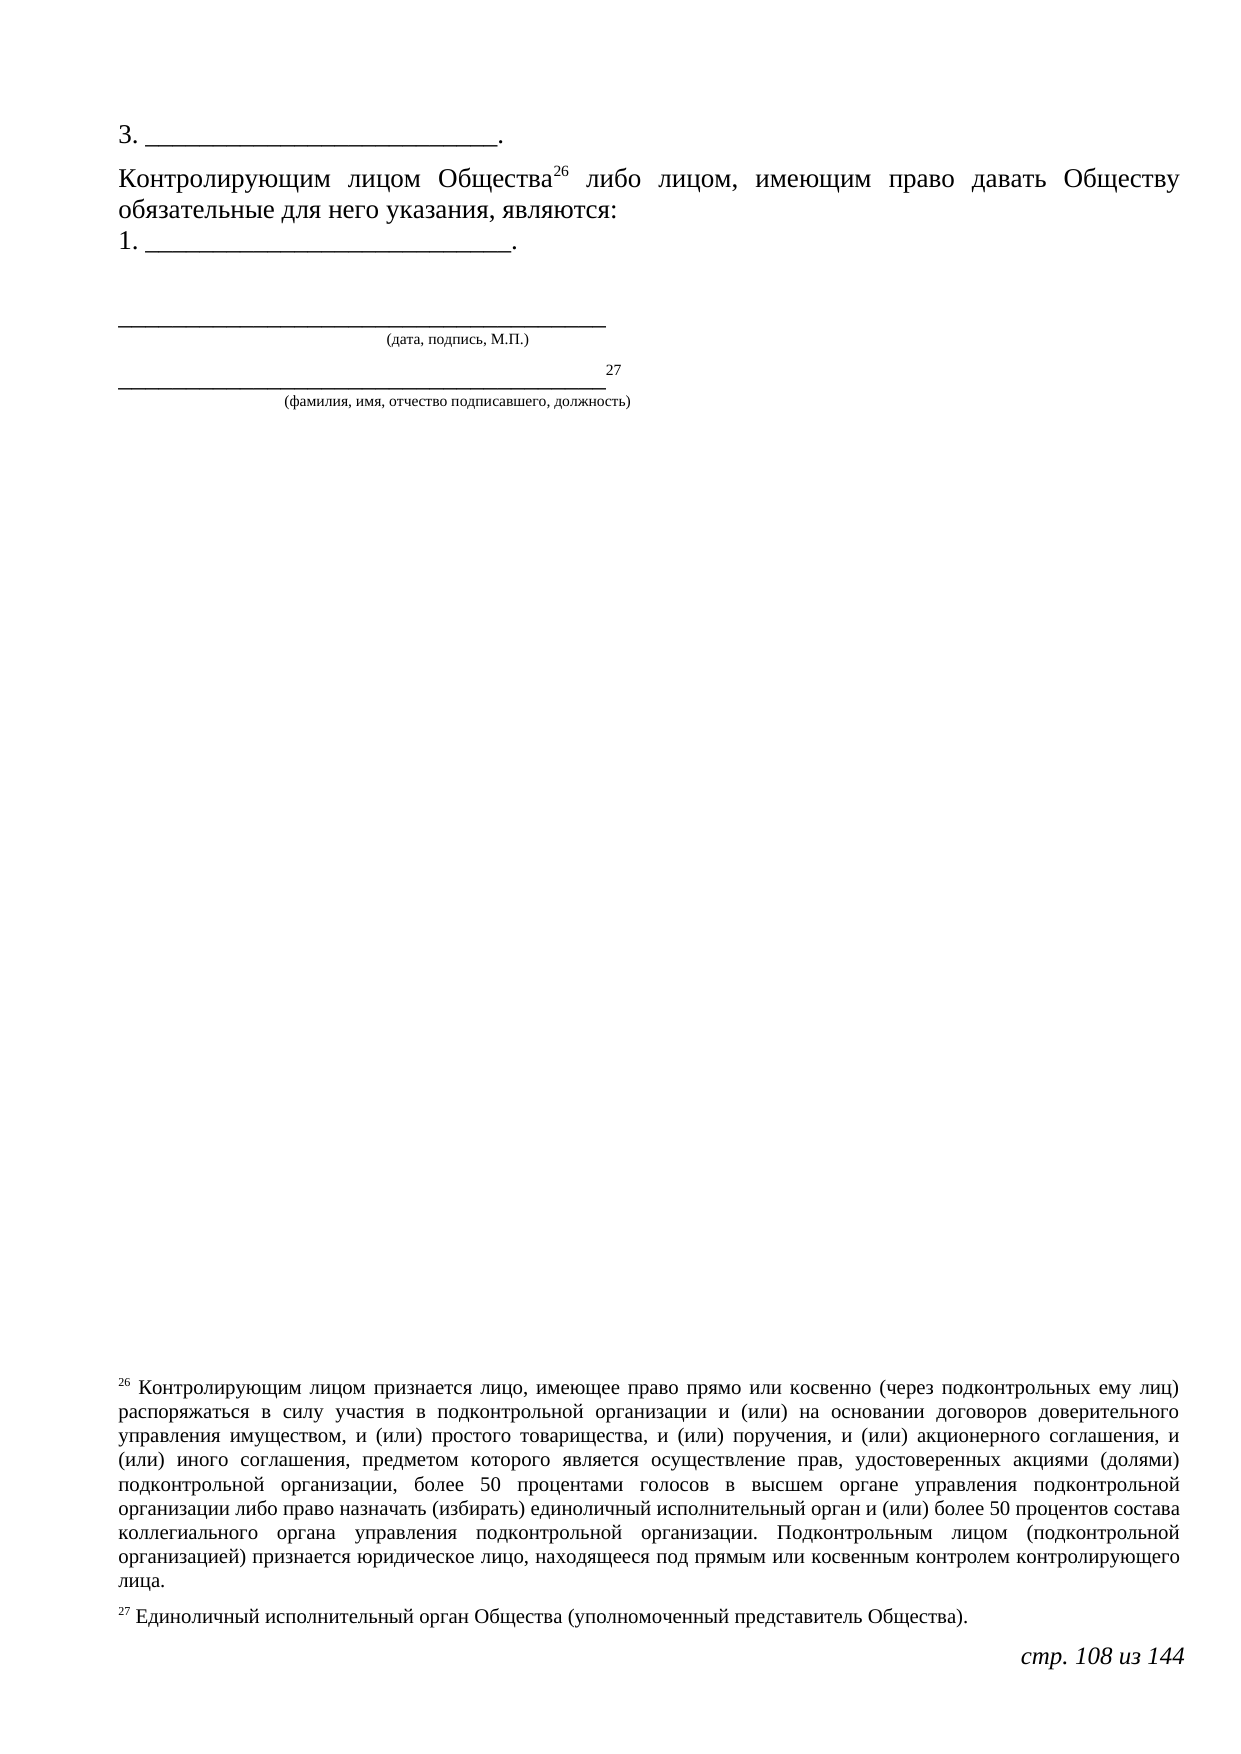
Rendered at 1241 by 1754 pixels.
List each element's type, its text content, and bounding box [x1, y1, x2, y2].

text 1. ___________________________. [118, 224, 1181, 255]
text ____________________________________ [118, 361, 1181, 392]
text (фамилия, имя, отчество подписавшего, должность) [118, 392, 797, 423]
text (дата, подпись, М.П.) [118, 330, 797, 361]
text Контролирующим лицом Общества либо лицом, имеющим право давать Обществу обязательные для него указания, являются: [118, 162, 1181, 224]
text ____________________________________ [118, 299, 1181, 330]
text 3. __________________________. [118, 118, 1181, 149]
